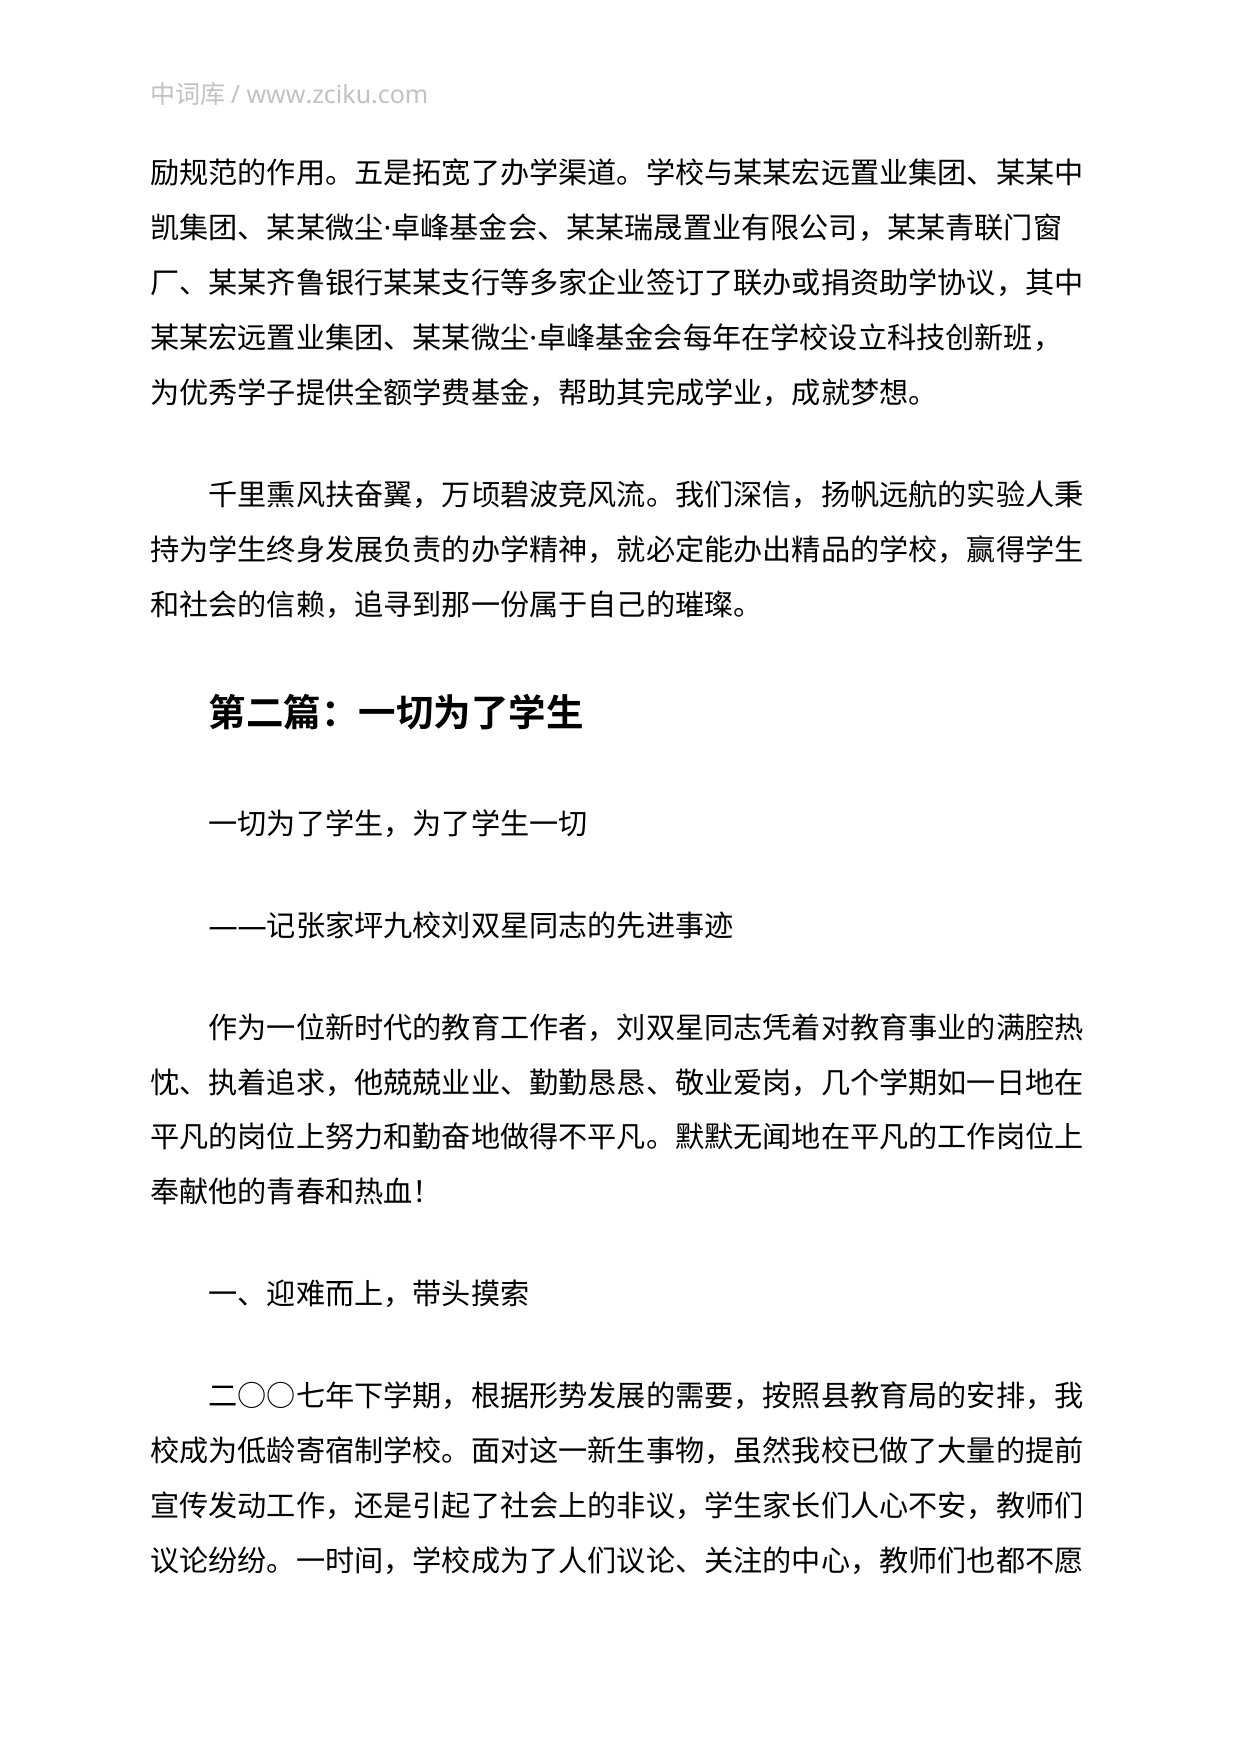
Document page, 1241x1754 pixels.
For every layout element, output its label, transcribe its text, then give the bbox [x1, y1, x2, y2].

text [150, 150, 1090, 412]
text ——记张家坪九校刘双星同志的先进事迹 [150, 902, 1090, 945]
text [150, 1372, 1090, 1579]
text 千里熏风扶奋翼，万顷碧波竞风流。我们深信，扬帆远航的实验人秉持为学生终身发展负责的办学精神，就必定能办出精品的学校，赢得学生和社会的信赖，追寻到那一份属于自己的璀璨。 [150, 472, 1090, 624]
text 一、迎难而上，带头摸索 [150, 1271, 1090, 1313]
text 作为一位新时代的教育工作者，刘双星同志凭着对教育事业的满腔热忱、执着追求，他兢兢业业、勤勤恳恳、敬业爱岗，几个学期如一日地在平凡的岗位上努力和勤奋地做得不平凡。默默无闻地在平凡的工作岗位上奉献他的青春和热血！ [150, 1004, 1090, 1211]
text 一切为了学生，为了学生一切 [150, 801, 1090, 843]
text 第二篇：一切为了学生 [150, 683, 1090, 737]
